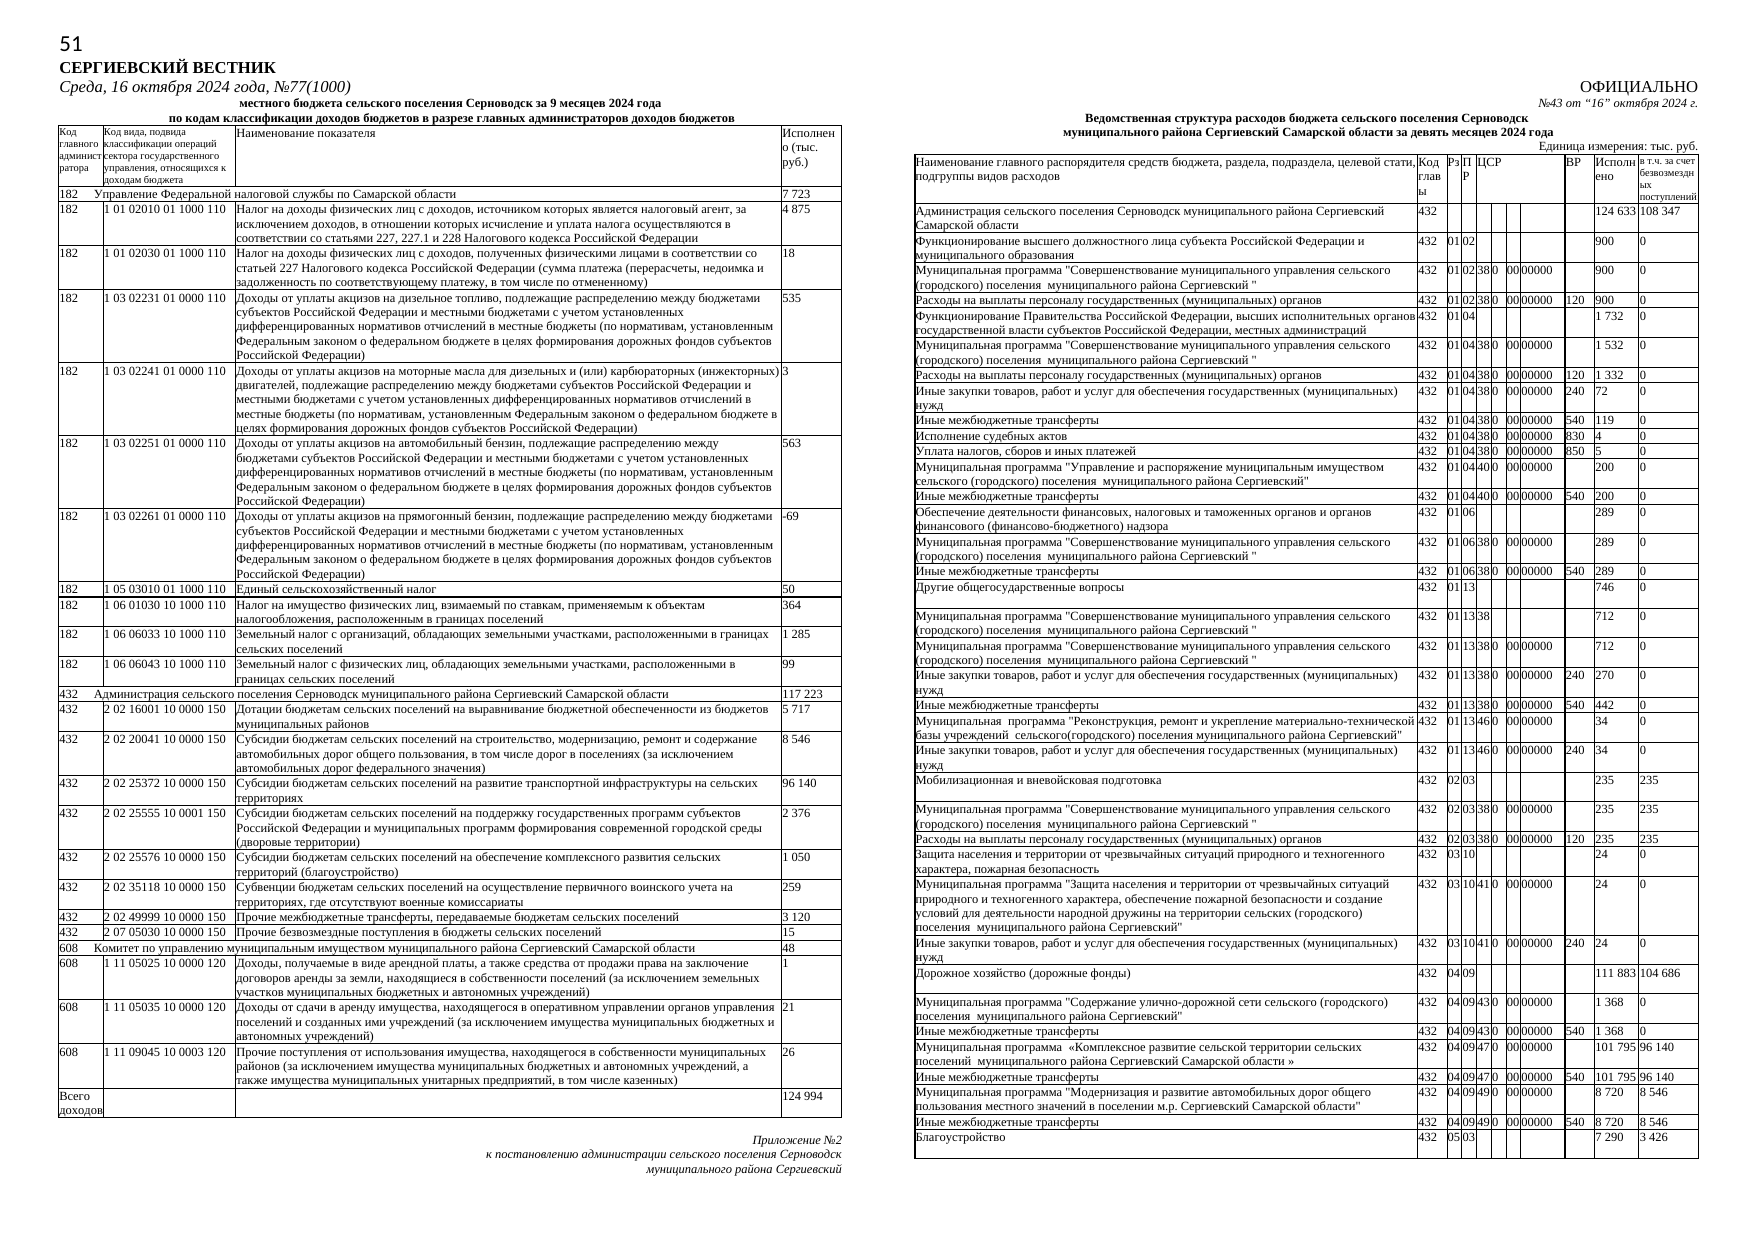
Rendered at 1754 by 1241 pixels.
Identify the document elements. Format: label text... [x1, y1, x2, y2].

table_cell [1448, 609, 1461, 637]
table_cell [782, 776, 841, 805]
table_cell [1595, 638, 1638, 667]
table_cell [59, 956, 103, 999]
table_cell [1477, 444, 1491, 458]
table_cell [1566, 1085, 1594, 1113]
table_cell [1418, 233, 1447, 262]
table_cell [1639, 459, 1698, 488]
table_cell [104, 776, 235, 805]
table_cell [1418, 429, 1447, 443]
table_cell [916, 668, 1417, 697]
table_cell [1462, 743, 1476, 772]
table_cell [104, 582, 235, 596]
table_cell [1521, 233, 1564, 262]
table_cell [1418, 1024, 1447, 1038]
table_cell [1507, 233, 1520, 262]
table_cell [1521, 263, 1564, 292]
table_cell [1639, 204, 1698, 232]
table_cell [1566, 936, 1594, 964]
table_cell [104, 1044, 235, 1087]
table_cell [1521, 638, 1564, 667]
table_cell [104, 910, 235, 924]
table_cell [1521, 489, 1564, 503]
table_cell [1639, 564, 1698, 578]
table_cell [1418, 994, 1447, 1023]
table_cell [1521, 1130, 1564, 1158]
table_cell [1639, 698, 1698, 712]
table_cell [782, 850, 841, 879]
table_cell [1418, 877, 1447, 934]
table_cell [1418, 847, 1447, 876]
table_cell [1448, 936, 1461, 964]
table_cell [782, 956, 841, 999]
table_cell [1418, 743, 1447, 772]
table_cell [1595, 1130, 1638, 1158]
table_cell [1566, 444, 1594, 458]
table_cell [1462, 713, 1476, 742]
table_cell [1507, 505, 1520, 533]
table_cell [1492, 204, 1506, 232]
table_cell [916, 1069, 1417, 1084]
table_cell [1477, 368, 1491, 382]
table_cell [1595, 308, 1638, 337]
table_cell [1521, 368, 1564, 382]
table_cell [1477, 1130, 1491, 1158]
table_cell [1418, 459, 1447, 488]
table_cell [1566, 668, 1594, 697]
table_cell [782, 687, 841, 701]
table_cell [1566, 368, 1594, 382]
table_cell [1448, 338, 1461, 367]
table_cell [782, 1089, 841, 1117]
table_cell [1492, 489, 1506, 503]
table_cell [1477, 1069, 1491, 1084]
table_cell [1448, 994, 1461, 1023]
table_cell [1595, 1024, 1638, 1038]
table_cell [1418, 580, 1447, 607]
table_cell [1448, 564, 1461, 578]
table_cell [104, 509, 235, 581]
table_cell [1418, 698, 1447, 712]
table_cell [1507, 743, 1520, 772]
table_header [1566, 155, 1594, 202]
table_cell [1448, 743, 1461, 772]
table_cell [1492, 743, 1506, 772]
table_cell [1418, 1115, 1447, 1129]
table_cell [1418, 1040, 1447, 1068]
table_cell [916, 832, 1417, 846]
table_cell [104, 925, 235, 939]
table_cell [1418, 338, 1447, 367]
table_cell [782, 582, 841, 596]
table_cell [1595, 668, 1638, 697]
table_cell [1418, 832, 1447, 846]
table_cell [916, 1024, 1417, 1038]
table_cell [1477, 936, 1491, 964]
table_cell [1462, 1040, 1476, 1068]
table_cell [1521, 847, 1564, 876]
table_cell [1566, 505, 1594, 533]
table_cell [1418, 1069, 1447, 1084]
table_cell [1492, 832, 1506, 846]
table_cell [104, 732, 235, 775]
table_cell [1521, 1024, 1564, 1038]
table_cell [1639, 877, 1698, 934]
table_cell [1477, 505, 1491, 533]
text к постановлению администрации сельского поселения Серноводск [59, 1147, 842, 1161]
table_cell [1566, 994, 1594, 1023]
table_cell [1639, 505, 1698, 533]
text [915, 96, 1698, 110]
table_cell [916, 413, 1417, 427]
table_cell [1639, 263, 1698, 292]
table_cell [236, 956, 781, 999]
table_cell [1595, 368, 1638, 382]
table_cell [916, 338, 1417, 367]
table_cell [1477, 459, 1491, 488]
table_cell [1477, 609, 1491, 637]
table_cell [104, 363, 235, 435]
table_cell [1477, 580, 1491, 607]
text муниципального района Сергиевский Самарской области за девять месяцев 2024 года [915, 125, 1698, 139]
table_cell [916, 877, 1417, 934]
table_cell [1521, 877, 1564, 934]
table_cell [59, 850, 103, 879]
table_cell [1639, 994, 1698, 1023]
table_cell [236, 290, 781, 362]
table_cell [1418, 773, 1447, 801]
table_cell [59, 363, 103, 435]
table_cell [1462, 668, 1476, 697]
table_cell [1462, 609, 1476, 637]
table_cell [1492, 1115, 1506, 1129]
text по кодам классификации доходов бюджетов в разрезе главных администраторов доходов бюджетов [59, 110, 842, 125]
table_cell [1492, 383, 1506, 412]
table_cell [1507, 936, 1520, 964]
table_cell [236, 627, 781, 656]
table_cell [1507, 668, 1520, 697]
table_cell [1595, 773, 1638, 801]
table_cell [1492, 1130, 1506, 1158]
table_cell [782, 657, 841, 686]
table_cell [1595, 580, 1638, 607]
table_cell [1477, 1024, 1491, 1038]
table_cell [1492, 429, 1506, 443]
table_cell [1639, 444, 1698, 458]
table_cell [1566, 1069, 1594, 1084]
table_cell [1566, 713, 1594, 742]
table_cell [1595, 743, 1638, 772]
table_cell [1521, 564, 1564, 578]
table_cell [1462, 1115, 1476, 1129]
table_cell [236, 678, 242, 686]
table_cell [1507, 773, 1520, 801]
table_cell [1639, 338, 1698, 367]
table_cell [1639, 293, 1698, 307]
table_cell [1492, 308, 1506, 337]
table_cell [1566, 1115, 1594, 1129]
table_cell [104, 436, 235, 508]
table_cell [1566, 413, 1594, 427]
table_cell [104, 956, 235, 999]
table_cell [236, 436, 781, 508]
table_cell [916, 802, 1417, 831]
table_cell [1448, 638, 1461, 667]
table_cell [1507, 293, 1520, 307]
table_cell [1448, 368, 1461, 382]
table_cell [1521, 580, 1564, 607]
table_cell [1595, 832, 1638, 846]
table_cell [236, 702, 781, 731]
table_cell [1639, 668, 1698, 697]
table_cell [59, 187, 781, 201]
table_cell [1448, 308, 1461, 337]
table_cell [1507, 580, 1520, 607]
text Приложение №2 [59, 1133, 842, 1147]
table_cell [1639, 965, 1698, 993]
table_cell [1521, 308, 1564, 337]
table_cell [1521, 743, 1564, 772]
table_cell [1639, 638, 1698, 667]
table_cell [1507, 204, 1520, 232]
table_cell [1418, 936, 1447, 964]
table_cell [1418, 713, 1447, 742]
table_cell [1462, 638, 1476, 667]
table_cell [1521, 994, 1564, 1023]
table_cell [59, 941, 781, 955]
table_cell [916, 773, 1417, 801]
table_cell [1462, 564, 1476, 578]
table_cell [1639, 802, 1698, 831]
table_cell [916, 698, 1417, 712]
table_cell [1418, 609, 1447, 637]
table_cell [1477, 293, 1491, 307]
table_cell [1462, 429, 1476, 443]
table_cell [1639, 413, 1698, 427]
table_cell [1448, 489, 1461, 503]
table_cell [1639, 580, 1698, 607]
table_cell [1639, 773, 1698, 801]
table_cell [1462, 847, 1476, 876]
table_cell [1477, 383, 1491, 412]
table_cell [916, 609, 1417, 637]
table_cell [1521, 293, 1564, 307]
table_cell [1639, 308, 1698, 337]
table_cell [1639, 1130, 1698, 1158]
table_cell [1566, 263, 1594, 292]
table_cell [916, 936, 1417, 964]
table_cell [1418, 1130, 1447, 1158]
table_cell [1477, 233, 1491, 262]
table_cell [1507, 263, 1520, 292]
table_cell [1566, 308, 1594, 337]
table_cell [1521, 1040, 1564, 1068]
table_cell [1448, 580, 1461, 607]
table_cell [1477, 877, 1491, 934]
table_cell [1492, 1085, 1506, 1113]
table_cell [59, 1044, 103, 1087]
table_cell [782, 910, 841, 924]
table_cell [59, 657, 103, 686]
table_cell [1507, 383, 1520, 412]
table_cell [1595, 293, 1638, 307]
text Ведомственная структура расходов бюджета сельского поселения Серноводск [915, 110, 1698, 125]
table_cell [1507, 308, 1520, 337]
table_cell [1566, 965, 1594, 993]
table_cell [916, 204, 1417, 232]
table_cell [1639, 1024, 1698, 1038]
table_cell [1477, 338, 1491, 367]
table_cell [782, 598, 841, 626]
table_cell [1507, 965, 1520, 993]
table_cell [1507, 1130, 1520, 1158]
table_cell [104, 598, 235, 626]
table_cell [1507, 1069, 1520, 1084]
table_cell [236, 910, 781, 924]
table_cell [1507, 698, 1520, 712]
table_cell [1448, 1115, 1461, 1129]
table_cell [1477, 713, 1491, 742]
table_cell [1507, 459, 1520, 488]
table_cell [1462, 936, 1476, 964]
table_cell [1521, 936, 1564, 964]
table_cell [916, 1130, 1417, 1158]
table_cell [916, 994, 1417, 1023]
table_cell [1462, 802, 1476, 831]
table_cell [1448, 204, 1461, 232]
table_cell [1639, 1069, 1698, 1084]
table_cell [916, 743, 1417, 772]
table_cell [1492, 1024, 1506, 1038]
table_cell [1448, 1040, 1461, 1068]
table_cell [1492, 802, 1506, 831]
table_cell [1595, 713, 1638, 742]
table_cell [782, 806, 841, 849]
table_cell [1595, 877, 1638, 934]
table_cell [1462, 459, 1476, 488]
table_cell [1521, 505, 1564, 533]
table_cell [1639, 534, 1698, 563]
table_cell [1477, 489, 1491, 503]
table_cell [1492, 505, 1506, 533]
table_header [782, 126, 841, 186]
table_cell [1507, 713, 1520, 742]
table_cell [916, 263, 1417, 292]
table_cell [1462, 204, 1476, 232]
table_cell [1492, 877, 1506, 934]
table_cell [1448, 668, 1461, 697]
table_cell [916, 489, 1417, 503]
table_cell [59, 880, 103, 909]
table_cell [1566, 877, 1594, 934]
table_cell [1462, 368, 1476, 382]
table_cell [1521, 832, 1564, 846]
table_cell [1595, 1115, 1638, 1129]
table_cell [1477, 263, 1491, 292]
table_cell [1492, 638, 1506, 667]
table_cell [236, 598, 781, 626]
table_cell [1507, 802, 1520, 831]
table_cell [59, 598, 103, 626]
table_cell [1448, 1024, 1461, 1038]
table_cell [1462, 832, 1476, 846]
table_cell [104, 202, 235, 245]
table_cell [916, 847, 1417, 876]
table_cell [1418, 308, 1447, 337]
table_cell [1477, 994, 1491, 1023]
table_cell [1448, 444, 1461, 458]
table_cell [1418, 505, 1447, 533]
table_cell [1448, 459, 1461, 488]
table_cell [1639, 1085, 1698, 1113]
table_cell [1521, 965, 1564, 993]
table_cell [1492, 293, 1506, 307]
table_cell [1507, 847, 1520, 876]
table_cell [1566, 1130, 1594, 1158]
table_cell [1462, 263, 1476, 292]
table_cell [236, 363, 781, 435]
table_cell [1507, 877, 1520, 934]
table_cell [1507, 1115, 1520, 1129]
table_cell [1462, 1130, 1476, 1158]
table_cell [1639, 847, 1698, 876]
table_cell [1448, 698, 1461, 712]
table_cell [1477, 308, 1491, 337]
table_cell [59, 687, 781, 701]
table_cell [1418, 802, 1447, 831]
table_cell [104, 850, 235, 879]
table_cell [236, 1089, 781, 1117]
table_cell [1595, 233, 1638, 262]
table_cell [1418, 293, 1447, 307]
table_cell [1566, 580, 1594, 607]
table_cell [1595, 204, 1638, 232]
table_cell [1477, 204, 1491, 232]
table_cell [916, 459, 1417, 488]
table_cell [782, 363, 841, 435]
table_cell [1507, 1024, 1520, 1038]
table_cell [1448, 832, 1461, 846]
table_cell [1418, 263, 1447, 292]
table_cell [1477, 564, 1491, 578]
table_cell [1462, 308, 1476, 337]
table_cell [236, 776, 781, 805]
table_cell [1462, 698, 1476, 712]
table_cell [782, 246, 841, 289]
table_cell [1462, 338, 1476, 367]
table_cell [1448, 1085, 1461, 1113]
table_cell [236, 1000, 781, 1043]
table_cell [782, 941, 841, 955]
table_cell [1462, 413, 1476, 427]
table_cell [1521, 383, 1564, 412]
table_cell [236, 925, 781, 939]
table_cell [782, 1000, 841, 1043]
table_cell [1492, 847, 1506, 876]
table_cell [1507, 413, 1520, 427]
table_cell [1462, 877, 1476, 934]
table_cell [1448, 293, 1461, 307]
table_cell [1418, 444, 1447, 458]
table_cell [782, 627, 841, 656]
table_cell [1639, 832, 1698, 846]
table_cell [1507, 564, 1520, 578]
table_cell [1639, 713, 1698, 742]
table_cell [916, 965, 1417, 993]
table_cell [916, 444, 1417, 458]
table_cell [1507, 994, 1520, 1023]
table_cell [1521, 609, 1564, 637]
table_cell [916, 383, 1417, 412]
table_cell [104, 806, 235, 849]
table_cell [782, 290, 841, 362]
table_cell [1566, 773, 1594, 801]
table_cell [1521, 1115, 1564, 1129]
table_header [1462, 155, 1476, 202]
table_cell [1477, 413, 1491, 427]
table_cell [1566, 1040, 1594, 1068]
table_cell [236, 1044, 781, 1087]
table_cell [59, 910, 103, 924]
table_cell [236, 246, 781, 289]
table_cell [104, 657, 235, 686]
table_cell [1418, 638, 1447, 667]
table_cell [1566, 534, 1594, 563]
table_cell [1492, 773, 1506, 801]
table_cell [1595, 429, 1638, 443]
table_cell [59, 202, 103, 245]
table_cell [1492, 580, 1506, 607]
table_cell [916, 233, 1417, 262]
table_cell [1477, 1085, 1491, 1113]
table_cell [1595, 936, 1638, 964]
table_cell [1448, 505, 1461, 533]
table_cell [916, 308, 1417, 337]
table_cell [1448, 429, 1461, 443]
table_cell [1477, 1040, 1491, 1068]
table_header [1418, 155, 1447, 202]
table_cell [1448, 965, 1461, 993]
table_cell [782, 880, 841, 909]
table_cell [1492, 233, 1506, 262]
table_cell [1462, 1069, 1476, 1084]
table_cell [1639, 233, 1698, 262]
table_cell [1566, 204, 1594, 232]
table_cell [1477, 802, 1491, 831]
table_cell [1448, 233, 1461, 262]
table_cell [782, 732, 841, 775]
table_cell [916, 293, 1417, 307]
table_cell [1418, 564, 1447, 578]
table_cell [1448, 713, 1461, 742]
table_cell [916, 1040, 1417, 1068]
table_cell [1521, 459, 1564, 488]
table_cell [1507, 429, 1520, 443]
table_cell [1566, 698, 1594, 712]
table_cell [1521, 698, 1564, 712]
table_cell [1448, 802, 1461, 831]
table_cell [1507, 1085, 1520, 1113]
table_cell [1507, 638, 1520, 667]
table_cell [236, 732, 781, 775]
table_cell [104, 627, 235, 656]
text Единица измерения: тыс. руб. [915, 139, 1698, 153]
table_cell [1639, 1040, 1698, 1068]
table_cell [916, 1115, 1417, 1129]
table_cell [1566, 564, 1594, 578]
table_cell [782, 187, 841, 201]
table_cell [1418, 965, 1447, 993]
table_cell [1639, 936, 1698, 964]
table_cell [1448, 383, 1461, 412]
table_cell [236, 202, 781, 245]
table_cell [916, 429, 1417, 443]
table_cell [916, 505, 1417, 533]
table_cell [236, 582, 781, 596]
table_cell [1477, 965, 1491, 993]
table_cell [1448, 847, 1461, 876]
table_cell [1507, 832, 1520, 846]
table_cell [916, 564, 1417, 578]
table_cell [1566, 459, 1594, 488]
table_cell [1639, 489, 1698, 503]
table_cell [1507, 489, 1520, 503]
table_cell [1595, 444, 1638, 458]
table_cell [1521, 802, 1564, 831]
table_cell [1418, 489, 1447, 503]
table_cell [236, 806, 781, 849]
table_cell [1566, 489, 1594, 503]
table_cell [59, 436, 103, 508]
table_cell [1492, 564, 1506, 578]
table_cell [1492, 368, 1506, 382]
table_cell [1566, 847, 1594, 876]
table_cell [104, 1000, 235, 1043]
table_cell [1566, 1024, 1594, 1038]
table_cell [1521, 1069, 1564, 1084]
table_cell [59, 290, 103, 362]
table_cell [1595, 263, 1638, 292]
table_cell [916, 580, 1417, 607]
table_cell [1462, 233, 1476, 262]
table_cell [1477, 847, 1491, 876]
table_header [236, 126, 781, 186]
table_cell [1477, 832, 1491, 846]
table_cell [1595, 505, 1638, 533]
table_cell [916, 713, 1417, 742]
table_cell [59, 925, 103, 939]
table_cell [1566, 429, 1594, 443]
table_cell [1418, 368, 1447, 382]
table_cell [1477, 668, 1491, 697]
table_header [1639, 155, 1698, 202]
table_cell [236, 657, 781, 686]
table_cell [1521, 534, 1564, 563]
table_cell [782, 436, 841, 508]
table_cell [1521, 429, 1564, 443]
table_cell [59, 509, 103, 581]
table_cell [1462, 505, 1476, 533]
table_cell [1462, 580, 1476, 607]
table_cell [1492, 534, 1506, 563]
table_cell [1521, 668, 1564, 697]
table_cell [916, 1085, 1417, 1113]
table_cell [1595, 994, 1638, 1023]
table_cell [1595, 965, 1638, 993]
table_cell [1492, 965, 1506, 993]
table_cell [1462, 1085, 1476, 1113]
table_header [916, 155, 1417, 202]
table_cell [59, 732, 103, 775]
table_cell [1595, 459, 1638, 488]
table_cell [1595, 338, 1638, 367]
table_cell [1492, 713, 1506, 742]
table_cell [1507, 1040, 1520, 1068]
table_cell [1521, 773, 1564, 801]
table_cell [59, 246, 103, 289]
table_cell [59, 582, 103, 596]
text местного бюджета сельского поселения Серноводск за 9 месяцев 2024 года [59, 96, 842, 110]
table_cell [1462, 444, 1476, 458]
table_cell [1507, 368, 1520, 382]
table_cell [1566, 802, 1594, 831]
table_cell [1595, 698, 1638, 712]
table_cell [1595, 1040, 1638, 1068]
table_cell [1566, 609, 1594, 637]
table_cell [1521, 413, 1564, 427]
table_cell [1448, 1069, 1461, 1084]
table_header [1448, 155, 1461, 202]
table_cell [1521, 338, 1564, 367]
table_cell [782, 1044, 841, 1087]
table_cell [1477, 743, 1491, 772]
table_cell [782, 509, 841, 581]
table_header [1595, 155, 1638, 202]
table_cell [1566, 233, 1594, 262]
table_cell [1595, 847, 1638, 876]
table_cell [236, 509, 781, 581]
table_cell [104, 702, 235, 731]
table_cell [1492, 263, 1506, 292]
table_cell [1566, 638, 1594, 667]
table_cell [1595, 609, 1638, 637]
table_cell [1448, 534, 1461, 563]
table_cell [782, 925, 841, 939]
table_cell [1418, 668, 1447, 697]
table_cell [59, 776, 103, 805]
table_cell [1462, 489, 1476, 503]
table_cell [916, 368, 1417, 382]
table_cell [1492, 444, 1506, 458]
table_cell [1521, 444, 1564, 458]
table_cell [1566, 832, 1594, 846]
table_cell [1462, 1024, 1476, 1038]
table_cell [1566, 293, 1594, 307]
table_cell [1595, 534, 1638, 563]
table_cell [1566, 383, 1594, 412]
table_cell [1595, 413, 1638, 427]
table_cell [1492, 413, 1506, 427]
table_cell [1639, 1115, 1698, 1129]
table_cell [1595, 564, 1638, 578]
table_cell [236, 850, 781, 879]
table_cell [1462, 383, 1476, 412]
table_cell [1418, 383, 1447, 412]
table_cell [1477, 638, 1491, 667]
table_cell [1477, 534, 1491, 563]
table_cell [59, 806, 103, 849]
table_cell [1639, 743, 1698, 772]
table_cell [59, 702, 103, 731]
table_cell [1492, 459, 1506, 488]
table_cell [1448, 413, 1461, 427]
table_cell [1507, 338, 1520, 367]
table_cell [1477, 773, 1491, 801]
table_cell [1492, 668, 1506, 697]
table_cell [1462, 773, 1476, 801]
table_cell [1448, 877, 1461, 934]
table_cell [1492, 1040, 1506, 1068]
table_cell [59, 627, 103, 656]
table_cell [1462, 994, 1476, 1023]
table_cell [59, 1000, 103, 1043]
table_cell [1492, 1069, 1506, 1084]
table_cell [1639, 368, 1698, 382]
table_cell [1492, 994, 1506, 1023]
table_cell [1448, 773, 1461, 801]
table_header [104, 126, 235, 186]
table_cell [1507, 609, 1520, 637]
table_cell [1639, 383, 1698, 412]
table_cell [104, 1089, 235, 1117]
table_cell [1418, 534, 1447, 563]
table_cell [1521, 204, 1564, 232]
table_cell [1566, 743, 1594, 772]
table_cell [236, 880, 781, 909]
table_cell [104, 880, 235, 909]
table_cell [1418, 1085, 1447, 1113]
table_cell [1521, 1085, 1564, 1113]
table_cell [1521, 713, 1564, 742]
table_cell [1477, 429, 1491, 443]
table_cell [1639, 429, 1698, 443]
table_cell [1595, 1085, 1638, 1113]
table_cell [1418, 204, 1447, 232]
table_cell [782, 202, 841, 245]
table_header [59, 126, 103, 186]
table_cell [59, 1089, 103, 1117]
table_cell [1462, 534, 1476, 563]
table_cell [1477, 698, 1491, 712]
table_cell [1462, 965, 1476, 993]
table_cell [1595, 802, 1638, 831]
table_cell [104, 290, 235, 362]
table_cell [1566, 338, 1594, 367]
text муниципального района Сергиевский [59, 1161, 842, 1176]
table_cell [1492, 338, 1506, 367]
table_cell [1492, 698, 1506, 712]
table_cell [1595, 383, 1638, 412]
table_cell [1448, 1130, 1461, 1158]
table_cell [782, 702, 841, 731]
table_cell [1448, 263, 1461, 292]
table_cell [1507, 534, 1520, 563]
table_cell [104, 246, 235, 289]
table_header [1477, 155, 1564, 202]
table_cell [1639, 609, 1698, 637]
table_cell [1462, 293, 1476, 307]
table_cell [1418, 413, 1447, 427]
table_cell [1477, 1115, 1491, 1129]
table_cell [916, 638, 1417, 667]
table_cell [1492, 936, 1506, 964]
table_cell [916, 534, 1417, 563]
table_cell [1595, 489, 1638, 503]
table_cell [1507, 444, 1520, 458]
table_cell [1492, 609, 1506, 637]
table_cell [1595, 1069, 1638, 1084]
